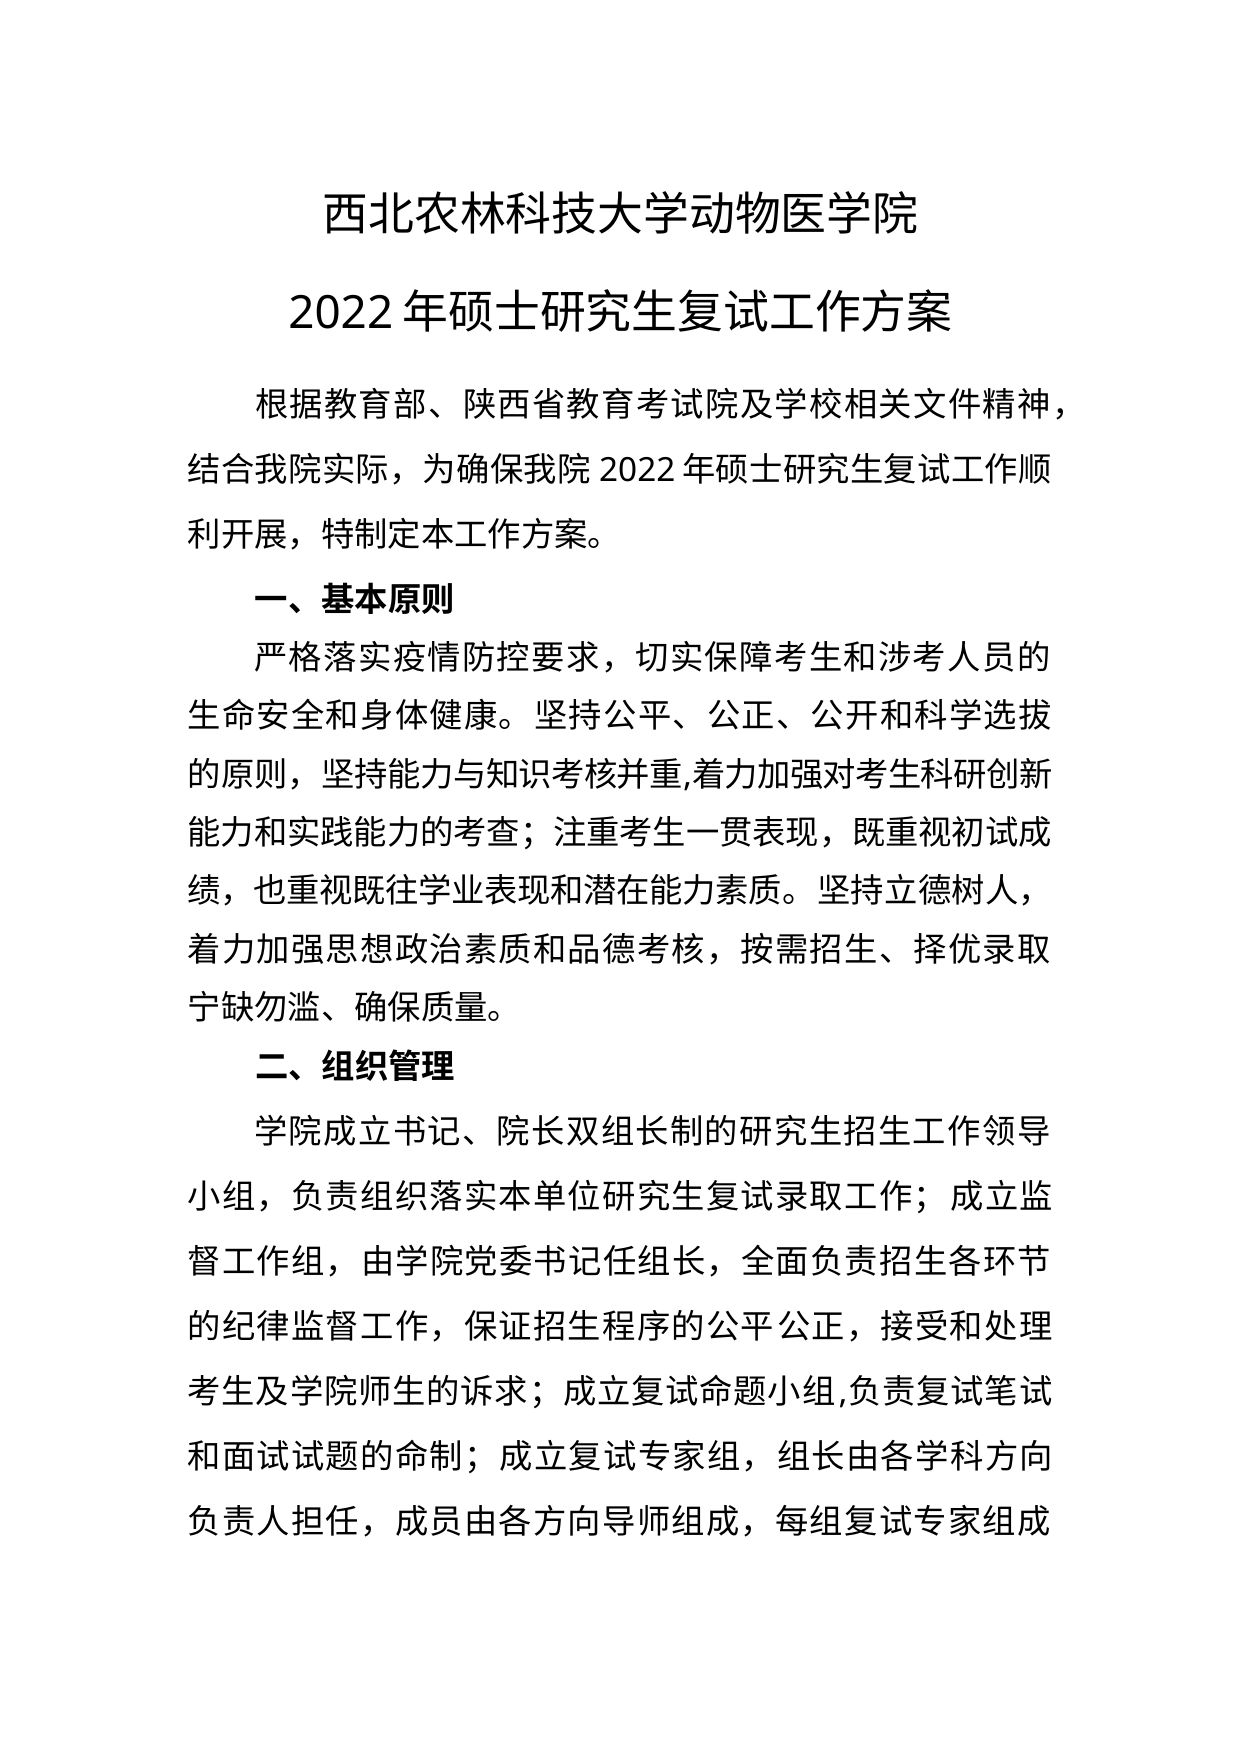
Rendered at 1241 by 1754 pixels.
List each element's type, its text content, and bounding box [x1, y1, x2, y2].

text 二、组织管理 [187, 1031, 1053, 1096]
text 严格落实疫情防控要求，切实保障考生和涉考人员的生命安全和身体健康。坚持公平、公正、公开和科学选拔的原则，坚持能力与知识考核并重,着力加强对考生科研创新能力和实践能力的考查；注重考生一贯表现，既重视初试成绩，也重视既往学业表现和潜在能力素质。坚持立德树人，着力加强思想政治素质和品德考核，按需招生、择优录取、宁缺勿滥、确保质量。 [187, 623, 1053, 1031]
text 2022年硕士研究生复试工作方案 [187, 259, 1053, 357]
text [187, 1096, 1053, 1551]
text 西北农林科技大学动物医学院 [187, 162, 1053, 259]
text 一、基本原则 [187, 564, 1053, 623]
text 根据教育部、陕西省教育考试院及学校相关文件精神，结合我院实际，为确保我院2022年硕士研究生复试工作顺利开展，特制定本工作方案。 [187, 369, 1053, 564]
